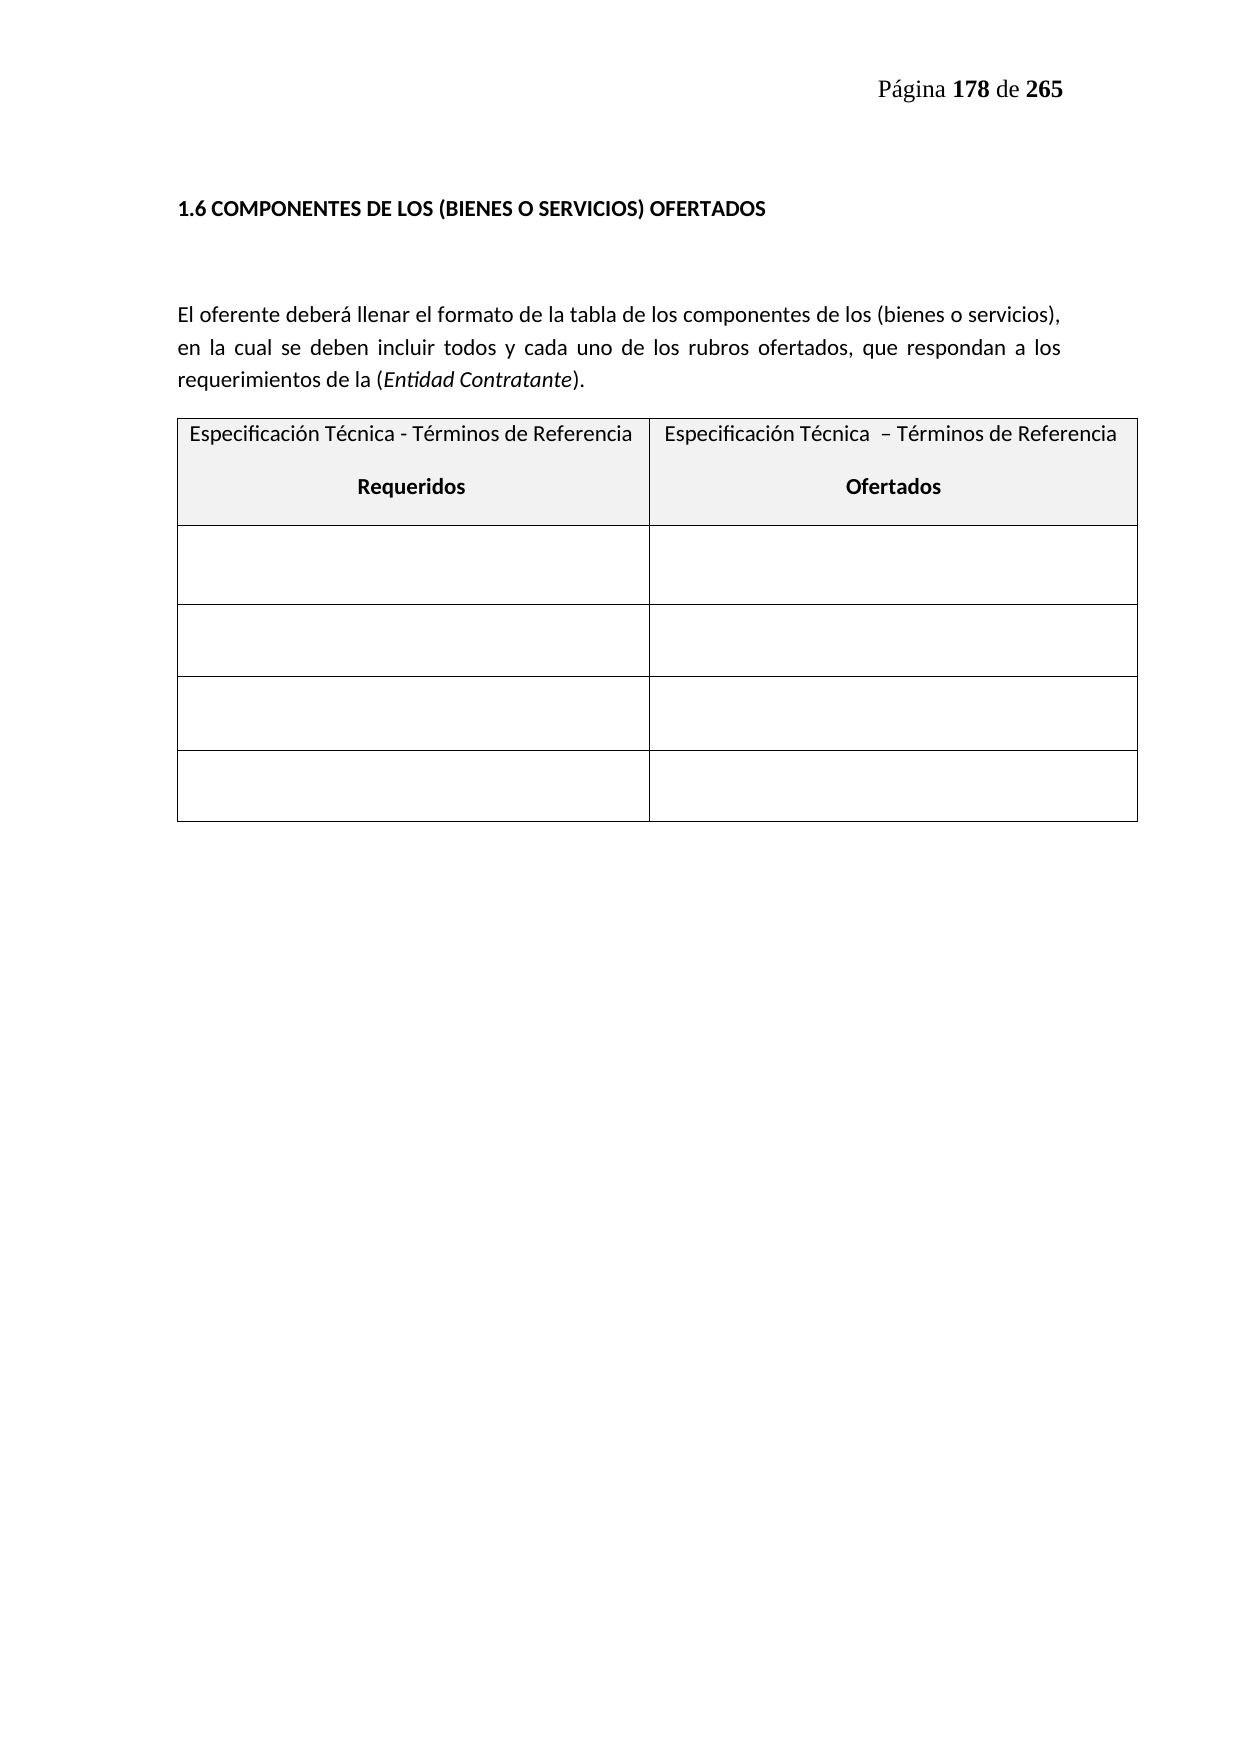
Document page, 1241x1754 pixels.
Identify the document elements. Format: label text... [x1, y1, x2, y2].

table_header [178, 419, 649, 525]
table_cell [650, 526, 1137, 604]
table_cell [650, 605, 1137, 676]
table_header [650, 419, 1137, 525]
text 1.6 COMPONENTES DE LOS (BIENES O SERVICIOS) OFERTADOS [177, 194, 1063, 222]
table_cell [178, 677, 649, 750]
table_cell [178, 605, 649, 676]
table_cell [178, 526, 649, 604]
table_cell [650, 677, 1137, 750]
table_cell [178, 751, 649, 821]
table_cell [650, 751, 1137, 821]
text El oferente deberá llenar el formato de la tabla de los componentes de los (bienes o servicios), en la cual se deben incluir todos y cada uno de los rubros ofertados, que respondan a los requerimientos de la (Entidad Contratante). [177, 301, 1063, 393]
